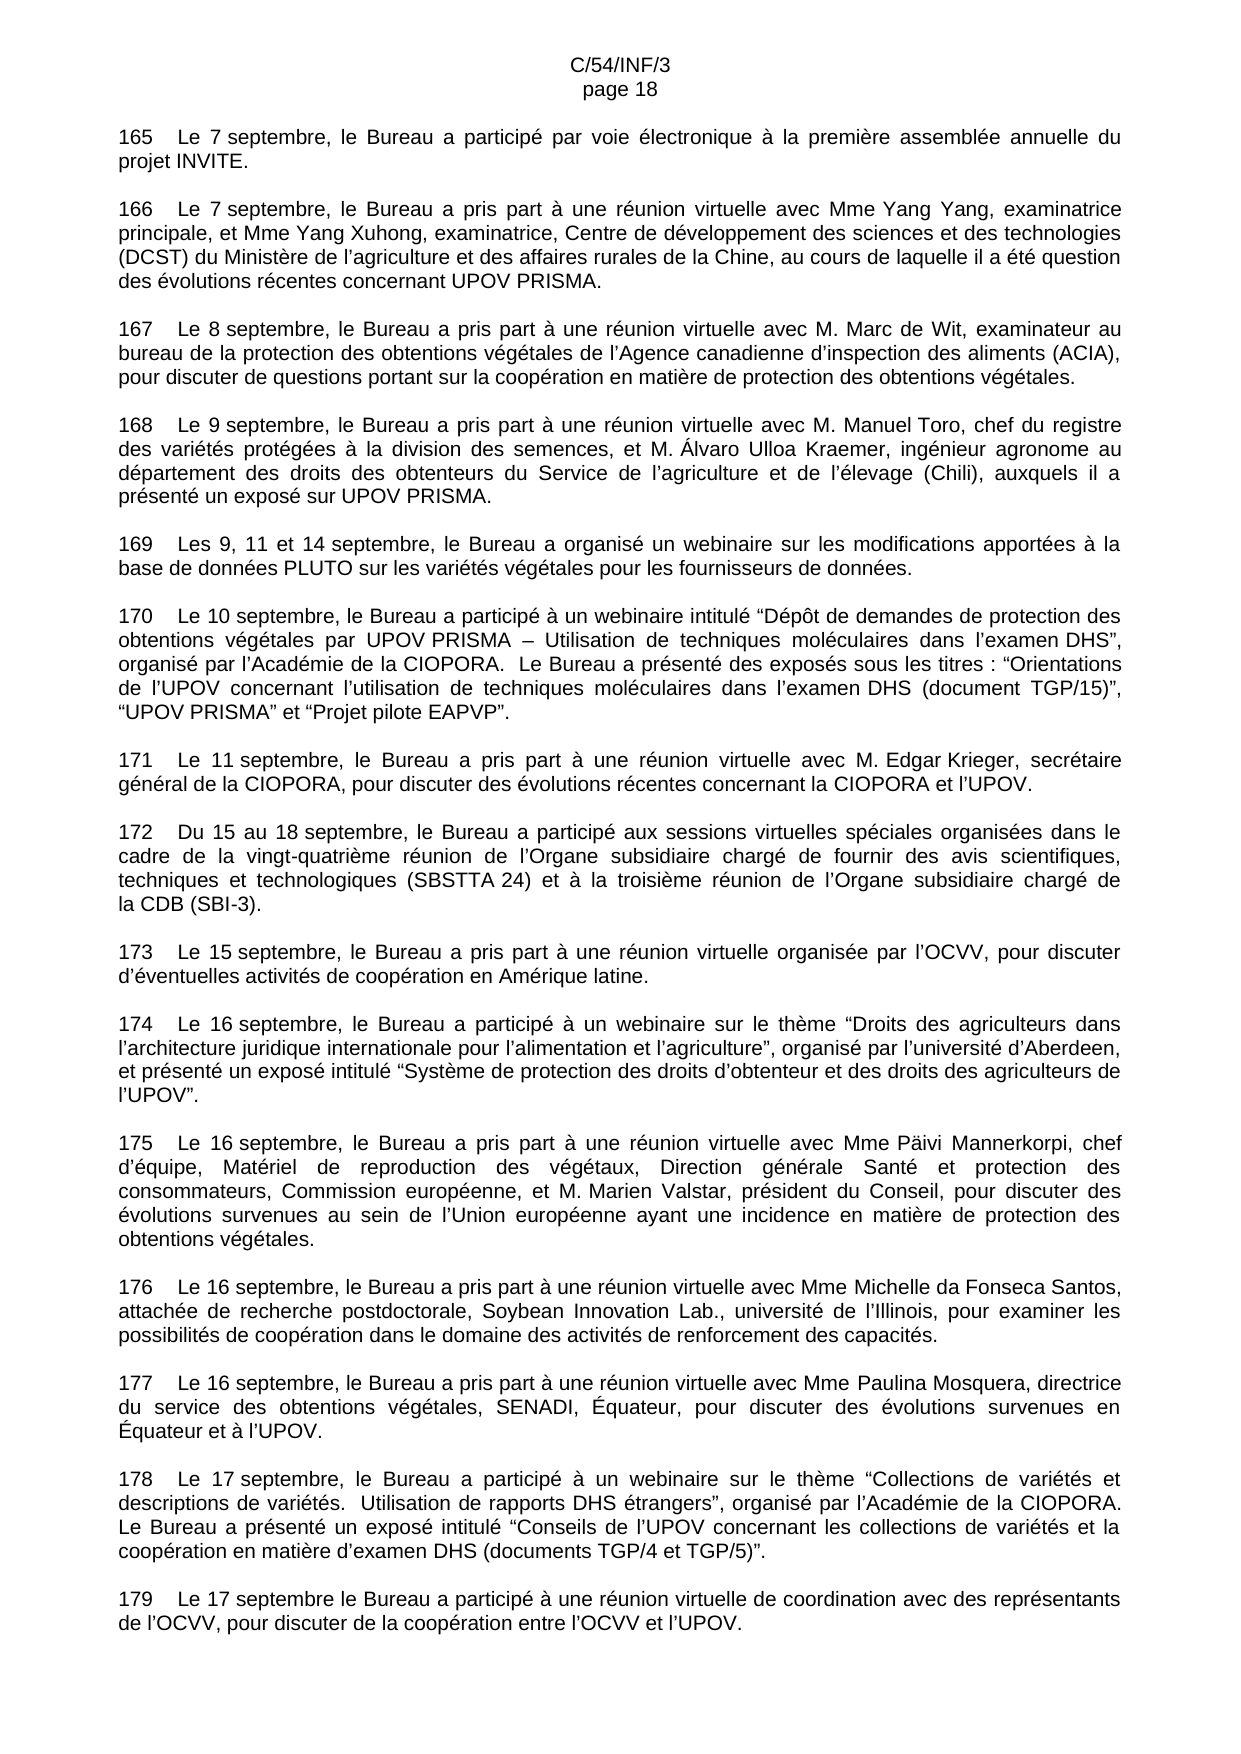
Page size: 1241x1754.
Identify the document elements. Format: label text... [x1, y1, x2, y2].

text Le 17 septembre, le Bureau a participé à un webinaire sur le thème “Collections de variétés et descriptions de variétés. Utilisation de rapports DHS étrangers”, organisé par l’Académie de la CIOPORA. Le Bureau a présenté un exposé intitulé “Conseils de l’UPOV concernant les collections de variétés et la coopération en matière d’examen DHS (documents TGP/4 et TGP/5)”. [118, 1467, 1122, 1562]
text Le 10 septembre, le Bureau a participé à un webinaire intitulé “Dépôt de demandes de protection des obtentions végétales par UPOV PRISMA – Utilisation de techniques moléculaires dans l’examen DHS”, organisé par l’Académie de la CIOPORA. Le Bureau a présenté des exposés sous les titres : “Orientations de l’UPOV concernant l’utilisation de techniques moléculaires dans l’examen DHS (document TGP/15)”, “UPOV PRISMA” et “Projet pilote EAPVP”. [118, 604, 1122, 724]
text Le 17 septembre le Bureau a participé à une réunion virtuelle de coordination avec des représentants de l’OCVV, pour discuter de la coopération entre l’OCVV et l’UPOV. [118, 1586, 1122, 1634]
text Les 9, 11 et 14 septembre, le Bureau a organisé un webinaire sur les modifications apportées à la base de données PLUTO sur les variétés végétales pour les fournisseurs de données. [118, 532, 1122, 580]
text Le 16 septembre, le Bureau a pris part à une réunion virtuelle avec Mme Päivi Mannerkorpi, chef d’équipe, Matériel de reproduction des végétaux, Direction générale Santé et protection des consommateurs, Commission européenne, et M. Marien Valstar, président du Conseil, pour discuter des évolutions survenues au sein de l’Union européenne ayant une incidence en matière de protection des obtentions végétales. [118, 1131, 1122, 1251]
text Le 16 septembre, le Bureau a participé à un webinaire sur le thème “Droits des agriculteurs dans l’architecture juridique internationale pour l’alimentation et l’agriculture”, organisé par l’université d’Aberdeen, et présenté un exposé intitulé “Système de protection des droits d’obtenteur et des droits des agriculteurs de l’UPOV”. [118, 1011, 1122, 1107]
text Le 16 septembre, le Bureau a pris part à une réunion virtuelle avec Mme Paulina Mosquera, directrice du service des obtentions végétales, SENADI, Équateur, pour discuter des évolutions survenues en Équateur et à l’UPOV. [118, 1371, 1122, 1443]
text Le 11 septembre, le Bureau a pris part à une réunion virtuelle avec M. Edgar Krieger, secrétaire général de la CIOPORA, pour discuter des évolutions récentes concernant la CIOPORA et l’UPOV. [118, 748, 1122, 796]
text Le 15 septembre, le Bureau a pris part à une réunion virtuelle organisée par l’OCVV, pour discuter d’éventuelles activités de coopération en Amérique latine. [118, 939, 1122, 987]
text Le 7 septembre, le Bureau a pris part à une réunion virtuelle avec Mme Yang Yang, examinatrice principale, et Mme Yang Xuhong, examinatrice, Centre de développement des sciences et des technologies (DCST) du Ministère de l’agriculture et des affaires rurales de la Chine, au cours de laquelle il a été question des évolutions récentes concernant UPOV PRISMA. [118, 197, 1122, 293]
text Le 7 septembre, le Bureau a participé par voie électronique à la première assemblée annuelle du projet INVITE. [118, 125, 1122, 173]
text Le 8 septembre, le Bureau a pris part à une réunion virtuelle avec M. Marc de Wit, examinateur au bureau de la protection des obtentions végétales de l’Agence canadienne d’inspection des aliments (ACIA), pour discuter de questions portant sur la coopération en matière de protection des obtentions végétales. [118, 317, 1122, 388]
text Du 15 au 18 septembre, le Bureau a participé aux sessions virtuelles spéciales organisées dans le cadre de la vingt-quatrième réunion de l’Organe subsidiaire chargé de fournir des avis scientifiques, techniques et technologiques (SBSTTA 24) et à la troisième réunion de l’Organe subsidiaire chargé de la CDB (SBI-3). [118, 820, 1122, 916]
text Le 9 septembre, le Bureau a pris part à une réunion virtuelle avec M. Manuel Toro, chef du registre des variétés protégées à la division des semences, et M. Álvaro Ulloa Kraemer, ingénieur agronome au département des droits des obtenteurs du Service de l’agriculture et de l’élevage (Chili), auxquels il a présenté un exposé sur UPOV PRISMA. [118, 412, 1122, 508]
text Le 16 septembre, le Bureau a pris part à une réunion virtuelle avec Mme Michelle da Fonseca Santos, attachée de recherche postdoctorale, Soybean Innovation Lab., université de l’Illinois, pour examiner les possibilités de coopération dans le domaine des activités de renforcement des capacités. [118, 1275, 1122, 1347]
